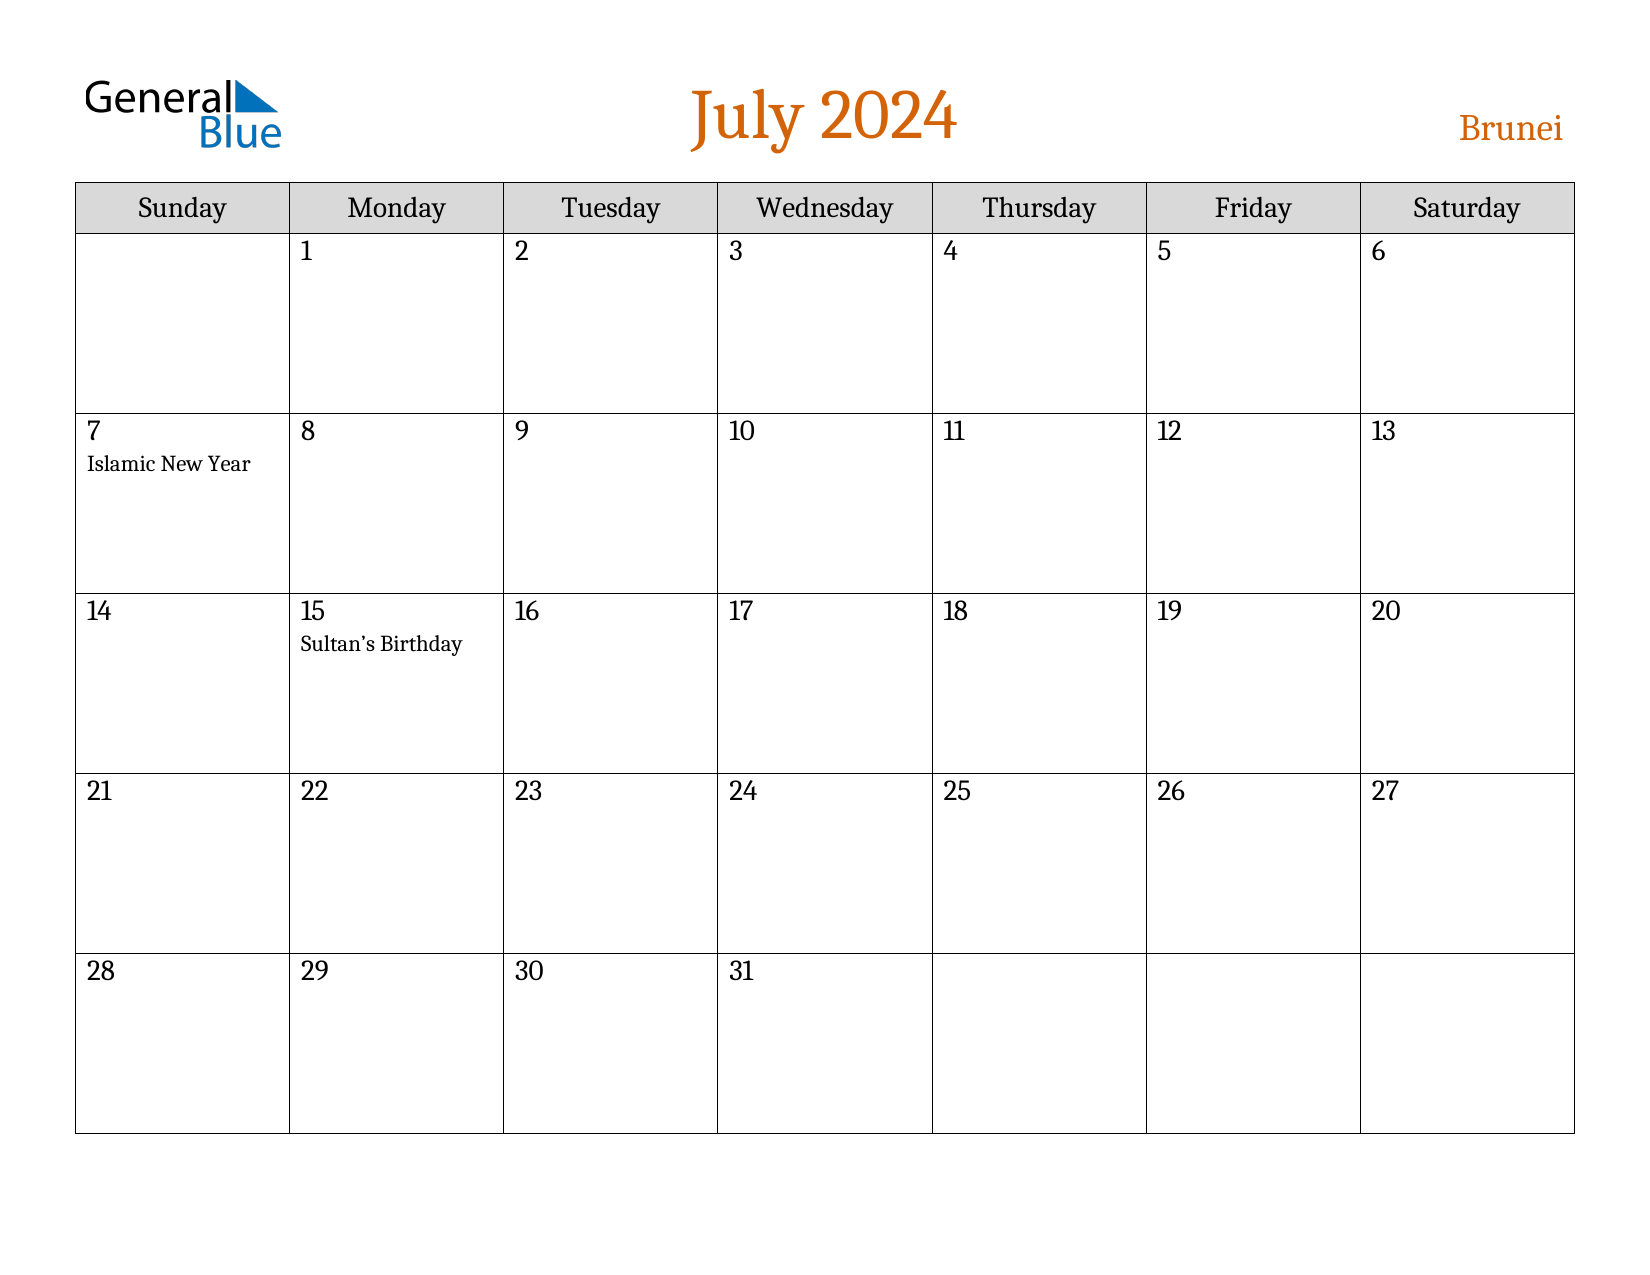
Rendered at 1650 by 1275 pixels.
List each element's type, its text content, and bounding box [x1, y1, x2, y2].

table_cell [933, 450, 1146, 593]
table_cell 5 [1147, 234, 1360, 270]
picture [86, 80, 281, 148]
table_cell Tuesday [504, 183, 717, 233]
table_cell 20 [1361, 594, 1574, 630]
table_cell 30 [504, 954, 717, 990]
table_header Brunei [1146, 75, 1574, 182]
table_cell 2 [504, 234, 717, 270]
table_cell [504, 450, 717, 593]
table_cell Sultan’s Birthday [290, 630, 503, 773]
table_cell 26 [1147, 774, 1360, 810]
table_cell [504, 990, 717, 1133]
table_cell 14 [76, 594, 289, 630]
table_cell 31 [718, 954, 932, 990]
table_cell [718, 990, 932, 1133]
table_cell 16 [504, 594, 717, 630]
table_cell 22 [290, 774, 503, 810]
table_cell 23 [504, 774, 717, 810]
table_cell 11 [933, 414, 1146, 450]
table_cell [1147, 810, 1360, 953]
table_cell [504, 630, 717, 773]
table_cell [76, 234, 289, 270]
table_cell [1361, 630, 1574, 773]
table_cell [504, 810, 717, 953]
table_cell 25 [933, 774, 1146, 810]
table_cell [1147, 270, 1360, 413]
table_cell [290, 450, 503, 593]
table_cell 27 [1361, 774, 1574, 810]
table_cell Saturday [1361, 183, 1574, 233]
table_cell Thursday [933, 183, 1146, 233]
table_cell 12 [1147, 414, 1360, 450]
table_cell [933, 990, 1146, 1133]
table_cell 17 [718, 594, 932, 630]
table_cell 1 [290, 234, 503, 270]
table_cell [76, 630, 289, 773]
table_cell Monday [290, 183, 503, 233]
table_cell 7 [76, 414, 289, 450]
table_cell 9 [504, 414, 717, 450]
table_cell 13 [1361, 414, 1574, 450]
table_cell Sunday [76, 183, 289, 233]
table_cell Wednesday [718, 183, 932, 233]
table_cell 3 [718, 234, 932, 270]
table_cell 18 [933, 594, 1146, 630]
table_cell [1361, 810, 1574, 953]
table_cell [933, 630, 1146, 773]
table_cell 8 [290, 414, 503, 450]
table_cell [1361, 954, 1574, 990]
table_cell [933, 810, 1146, 953]
table_cell [1361, 990, 1574, 1133]
table_cell 6 [1361, 234, 1574, 270]
table_cell [290, 990, 503, 1133]
table_cell [76, 810, 289, 953]
table_cell [718, 270, 932, 413]
table_cell 19 [1147, 594, 1360, 630]
table_cell [290, 810, 503, 953]
table_cell [76, 990, 289, 1133]
table_cell 28 [76, 954, 289, 990]
table_header [76, 75, 503, 182]
table_cell [1147, 990, 1360, 1133]
table_cell [933, 270, 1146, 413]
table_cell [1147, 450, 1360, 593]
table_cell [718, 630, 932, 773]
table_cell 15 [290, 594, 503, 630]
table_cell 24 [718, 774, 932, 810]
table_cell 21 [76, 774, 289, 810]
table_cell 29 [290, 954, 503, 990]
table_cell 4 [933, 234, 1146, 270]
table_cell [1361, 450, 1574, 593]
table_cell Islamic New Year [76, 450, 289, 593]
table_cell [1147, 954, 1360, 990]
table_cell [76, 270, 289, 413]
table_cell 10 [718, 414, 932, 450]
table_cell [1147, 630, 1360, 773]
table_cell [1361, 270, 1574, 413]
table_cell [504, 270, 717, 413]
table_cell Friday [1147, 183, 1360, 233]
table_cell [290, 270, 503, 413]
table_header July 2024 [504, 75, 1146, 182]
table_cell [718, 810, 932, 953]
table_cell [718, 450, 932, 593]
table_cell [933, 954, 1146, 990]
